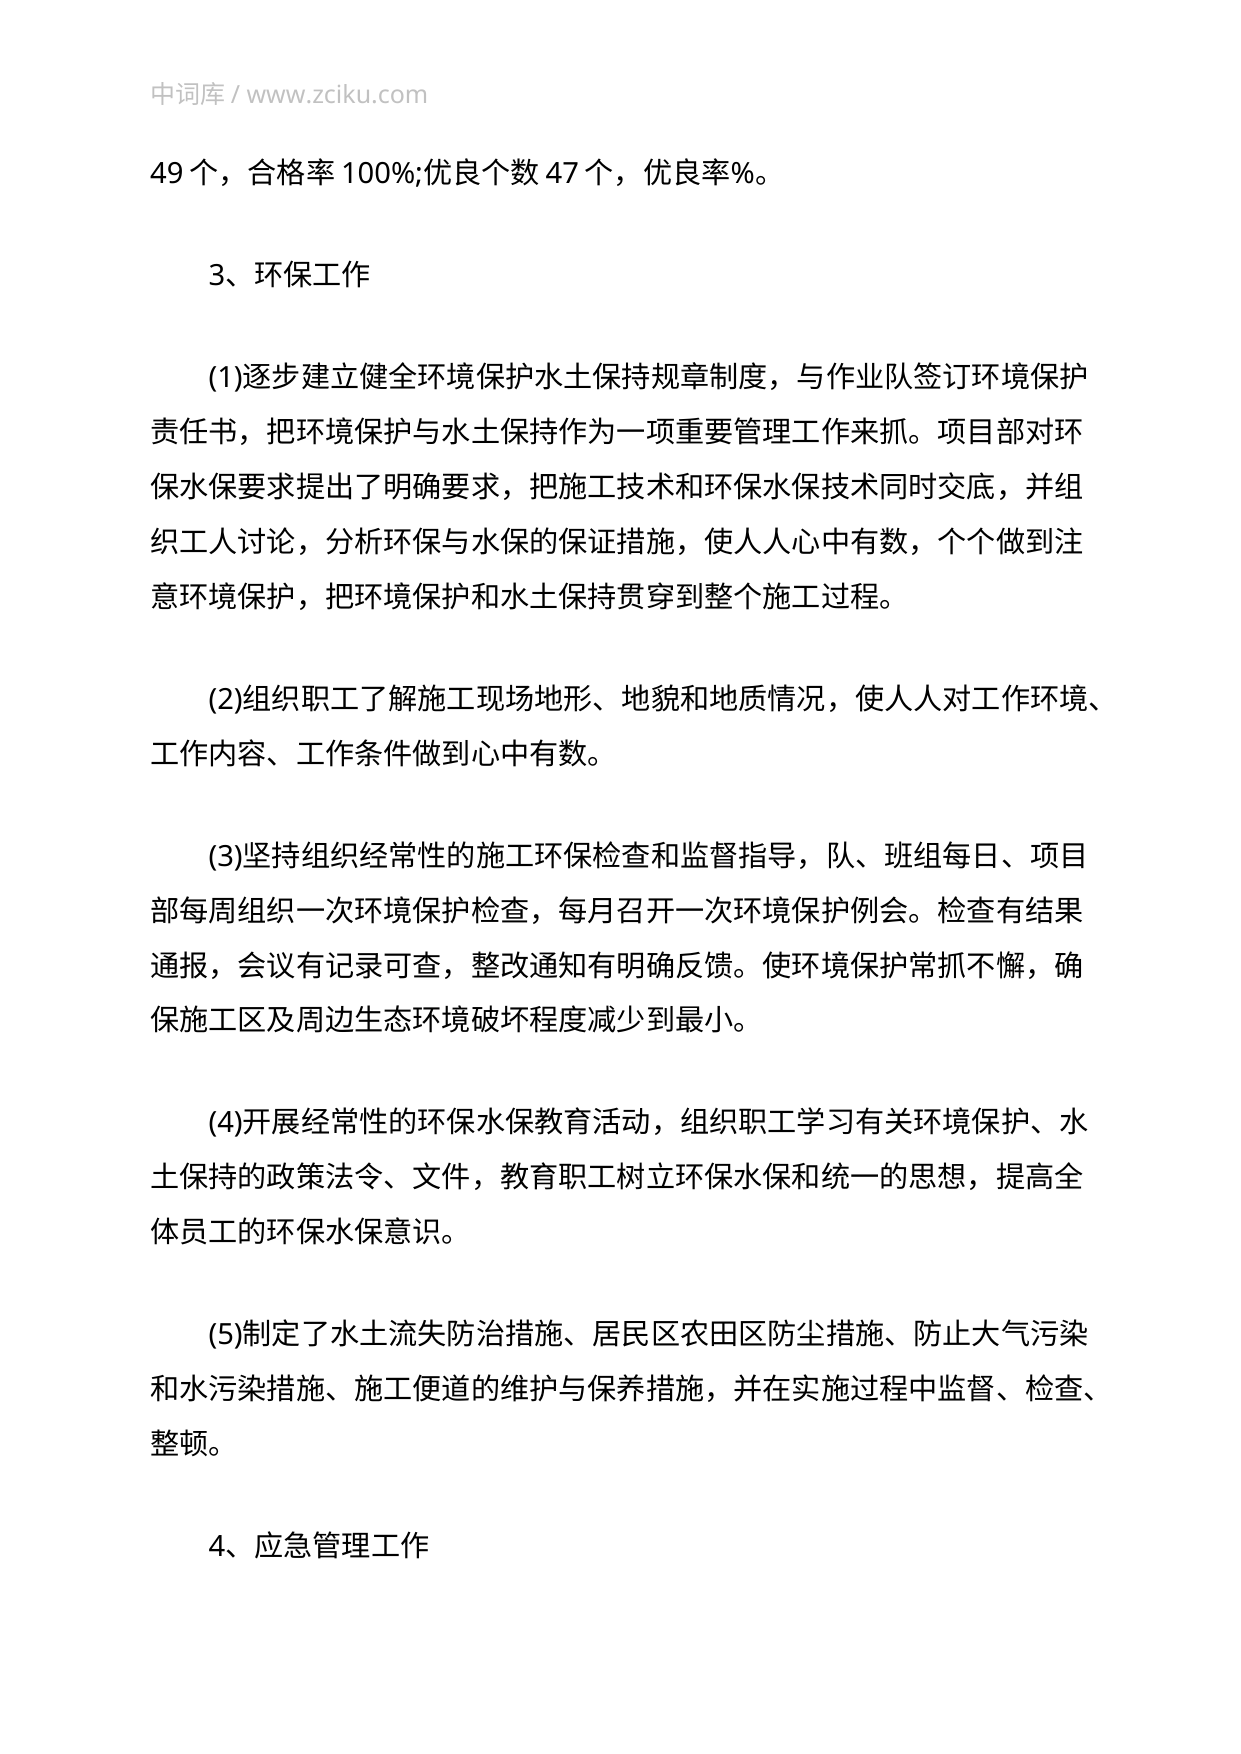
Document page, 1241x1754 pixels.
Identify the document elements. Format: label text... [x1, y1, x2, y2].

text (5)制定了水土流失防治措施、居民区农田区防尘措施、防止大气污染和水污染措施、施工便道的维护与保养措施，并在实施过程中监督、检查、整顿。 [150, 1310, 1090, 1463]
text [150, 150, 1090, 192]
text (1)逐步建立健全环境保护水土保持规章制度，与作业队签订环境保护责任书，把环境保护与水土保持作为一项重要管理工作来抓。项目部对环保水保要求提出了明确要求，把施工技术和环保水保技术同时交底，并组织工人讨论，分析环保与水保的保证措施，使人人心中有数，个个做到注意环境保护，把环境保护和水土保持贯穿到整个施工过程。 [150, 354, 1090, 616]
text (4)开展经常性的环保水保教育活动，组织职工学习有关环境保护、水土保持的政策法令、文件，教育职工树立环保水保和统一的思想，提高全体员工的环保水保意识。 [150, 1099, 1090, 1251]
text 3、环保工作 [150, 252, 1090, 294]
text 4、应急管理工作 [150, 1522, 1090, 1564]
text (3)坚持组织经常性的施工环保检查和监督指导，队、班组每日、项目部每周组织一次环境保护检查，每月召开一次环境保护例会。检查有结果通报，会议有记录可查，整改通知有明确反馈。使环境保护常抓不懈，确保施工区及周边生态环境破坏程度减少到最小。 [150, 832, 1090, 1039]
text (2)组织职工了解施工现场地形、地貌和地质情况，使人人对工作环境、工作内容、工作条件做到心中有数。 [150, 675, 1090, 773]
